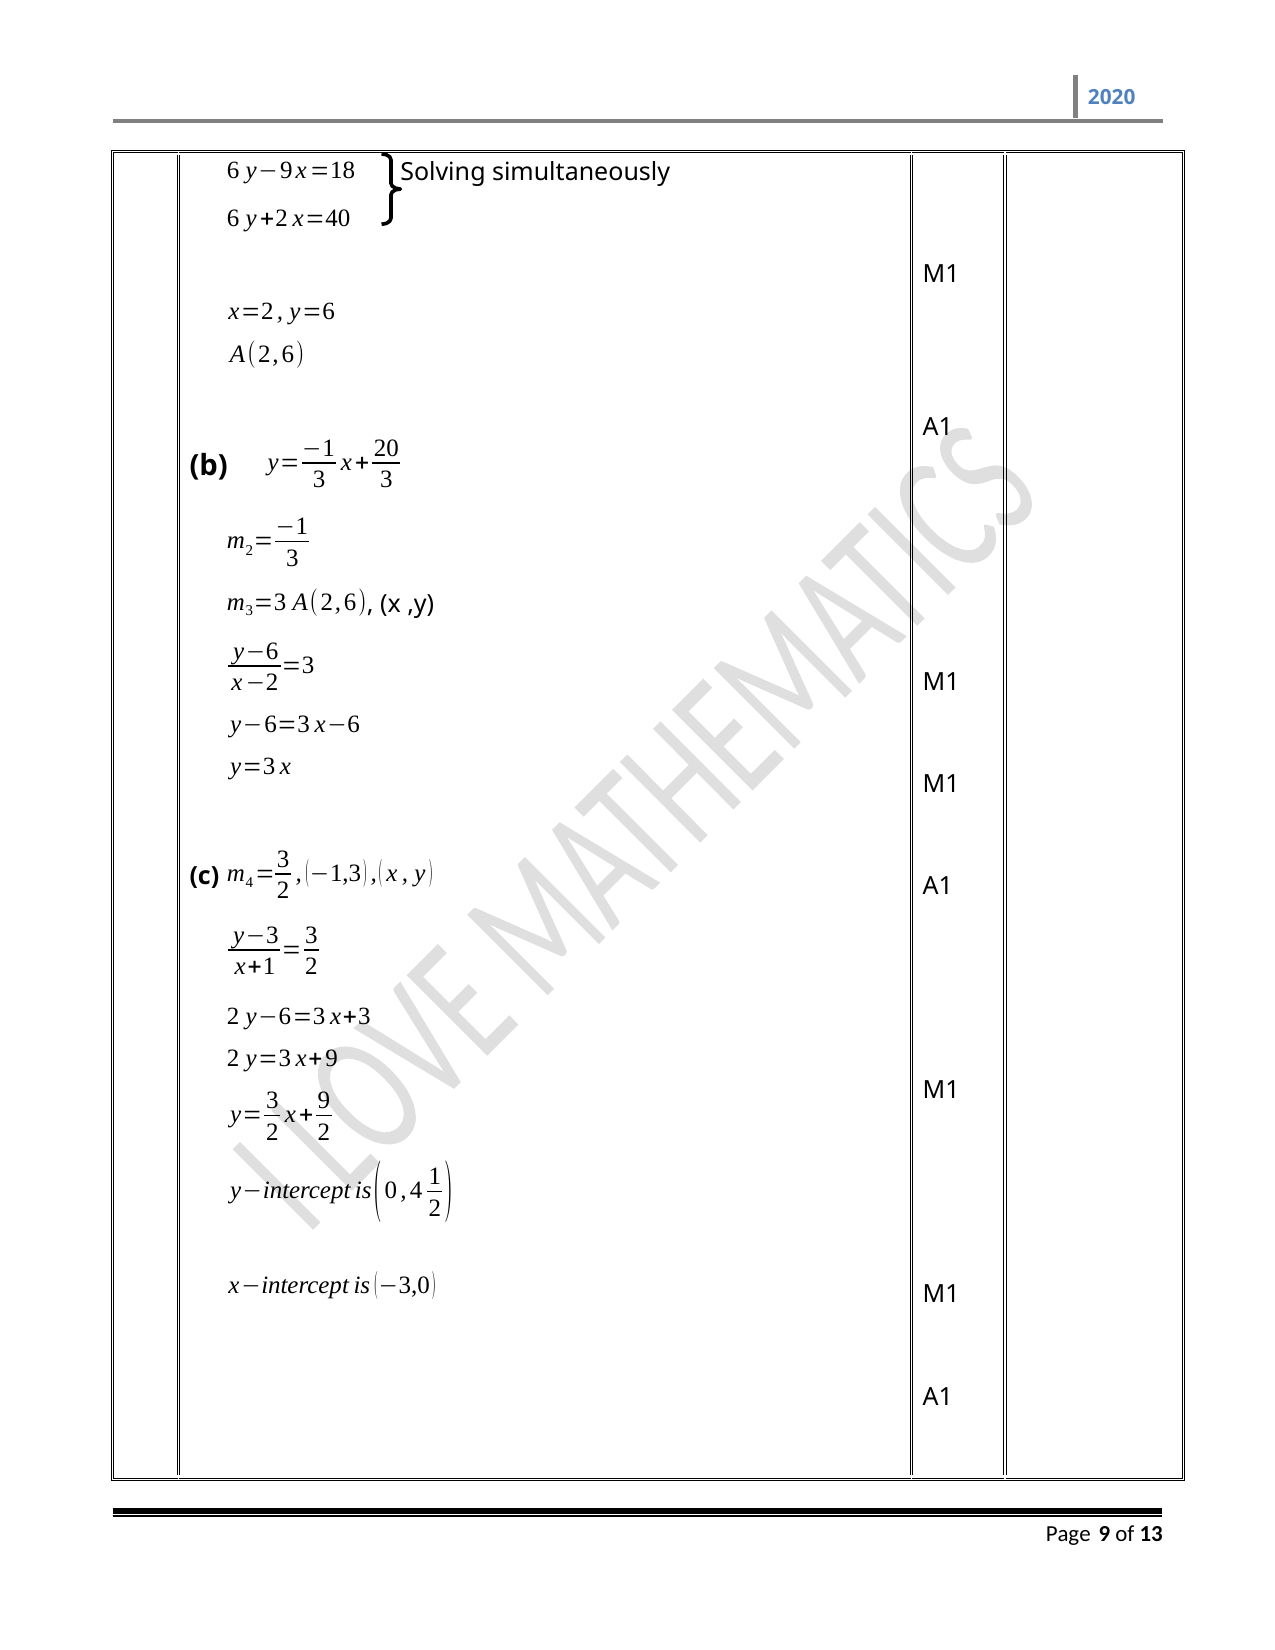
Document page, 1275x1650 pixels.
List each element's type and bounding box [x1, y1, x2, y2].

table_cell [114, 153, 178, 1477]
table_cell [911, 151, 1005, 1477]
table_cell [1005, 153, 1182, 1477]
table_cell [178, 153, 911, 1477]
